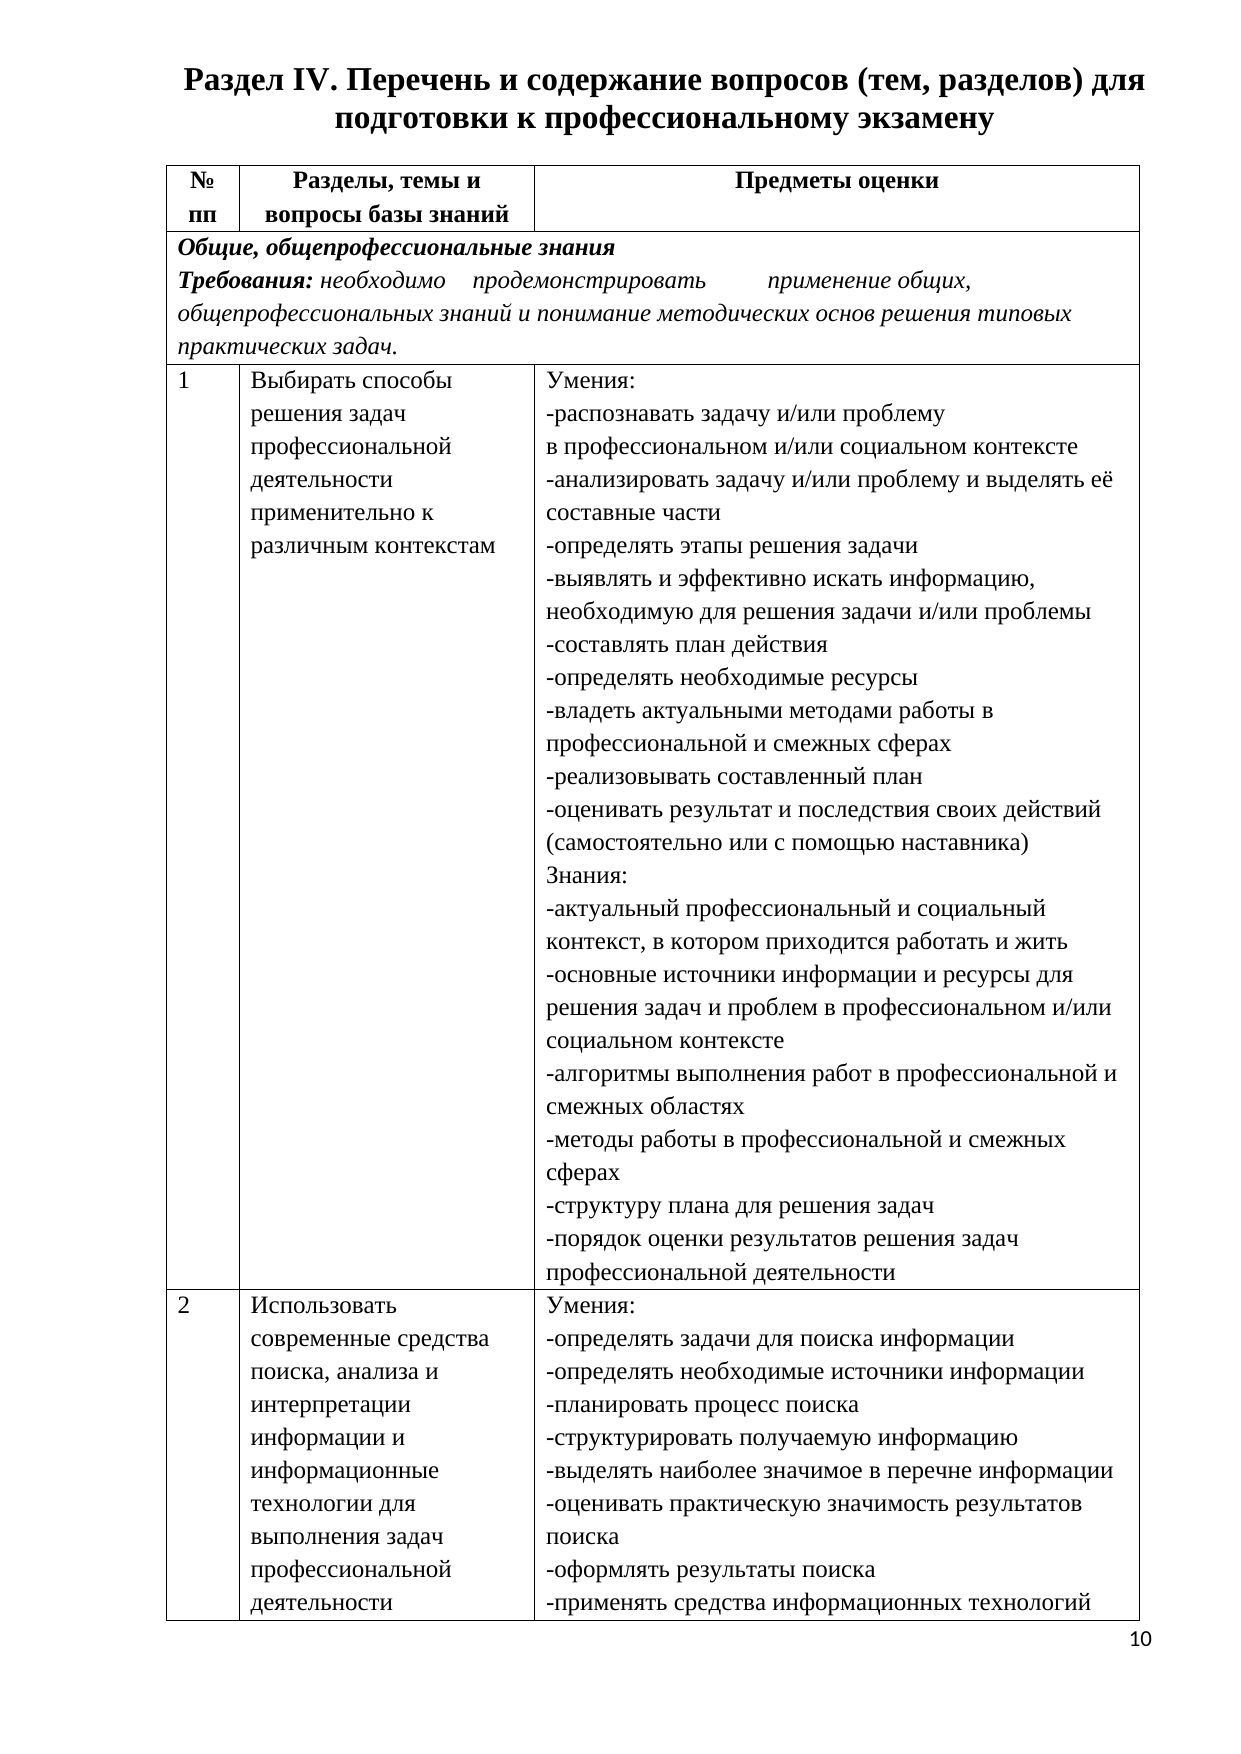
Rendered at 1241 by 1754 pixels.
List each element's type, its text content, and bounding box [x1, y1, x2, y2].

table_cell Общие, общепрофессиональные знания Требования: необходимо продемонстрировать применение общих, общепрофессиональных знаний и понимание методических основ решения типовых практических задач. [167, 232, 1139, 364]
table_header Предметы оценки [535, 166, 1139, 231]
subtitle Раздел IV. Перечень и содержание вопросов (тем, разделов) для подготовки к профессиональному экзамену [177, 59, 1152, 135]
table_cell Выбирать способы решения задач профессиональной деятельности применительно к различным контекстам [240, 365, 534, 1289]
table_header № пп [167, 166, 239, 231]
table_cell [240, 1290, 534, 1620]
table_header Разделы, темы и вопросы базы знаний [240, 166, 534, 231]
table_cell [535, 1290, 1139, 1620]
table_cell 2 [167, 1290, 239, 1620]
table_cell Умения: -распознавать задачу и/или проблему в профессиональном и/или социальном контексте -анализировать задачу и/или проблему и выделять её составные части -определять этапы решения задачи -выявлять и эффективно искать информацию, необходимую для решения задачи и/или проблемы -составлять план действия -определять необходимые ресурсы -владеть актуальными методами работы в профессиональной и смежных сферах -реализовывать составленный план -оценивать результат и последствия своих действий (самостоятельно или с помощью наставника) Знания: -актуальный профессиональный и социальный контекст, в котором приходится работать и жить -основные источники информации и ресурсы для решения задач и проблем в профессиональном и/или социальном контексте -алгоритмы выполнения работ в профессиональной и смежных областях -методы работы в профессиональной и смежных сферах -структуру плана для решения задач -порядок оценки результатов решения задач профессиональной деятельности [535, 365, 1139, 1289]
table_cell 1 [167, 365, 239, 1289]
